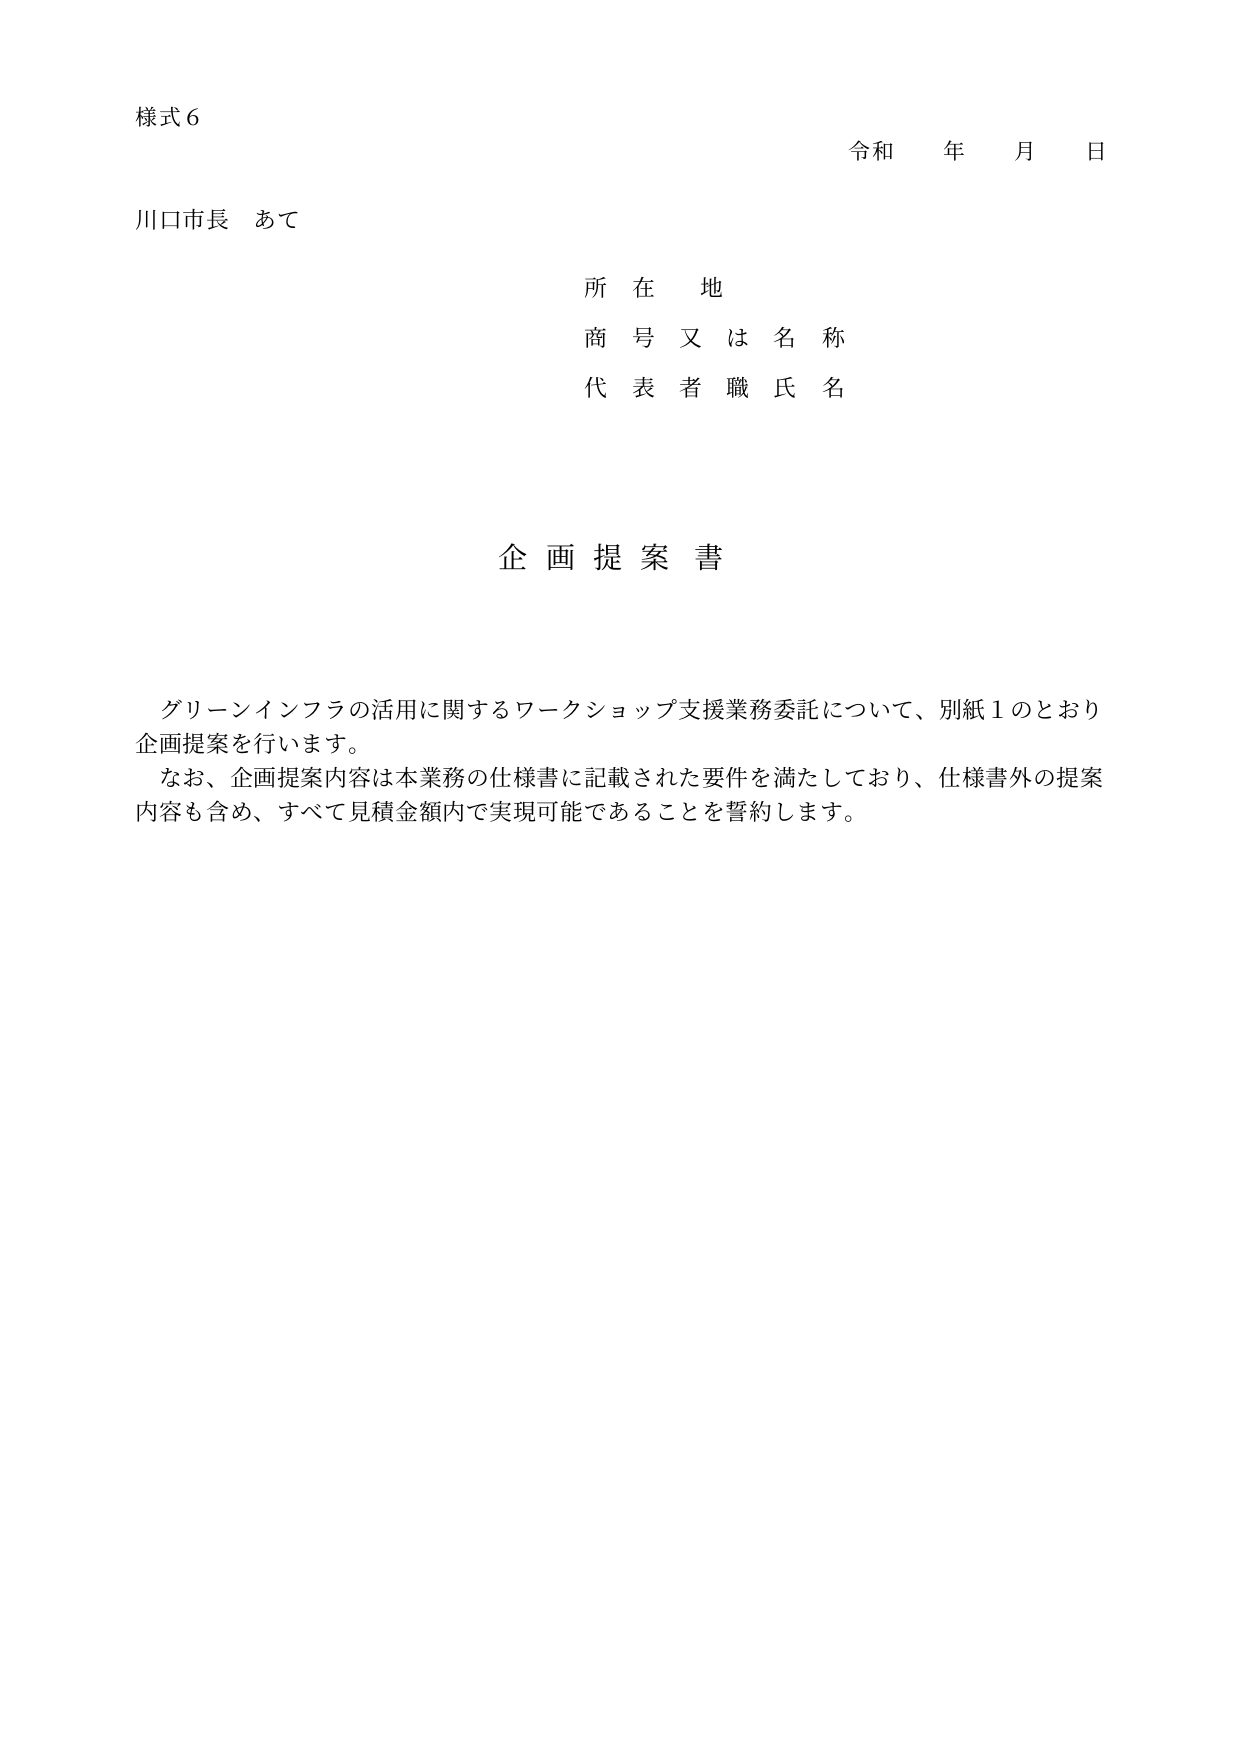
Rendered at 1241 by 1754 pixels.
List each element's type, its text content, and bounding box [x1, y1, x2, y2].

text 令和 年 月 日 [135, 133, 1109, 167]
text 様式６ [135, 99, 1105, 133]
text 企画提案書 [135, 522, 1105, 590]
text 代表者職氏名 [583, 370, 1105, 404]
text 商号又は名称 [583, 319, 1105, 353]
text なお、企画提案内容は本業務の仕様書に記載された要件を満たしており、仕様書外の提案内容も含め、すべて見積金額内で実現可能であることを誓約します。 [135, 760, 1105, 828]
text 川口市長 あて [135, 201, 1105, 235]
text グリーンインフラの活用に関するワークショップ支援業務委託について、別紙１のとおり企画提案を行います。 [135, 692, 1105, 760]
text 所在地 [583, 269, 1105, 303]
